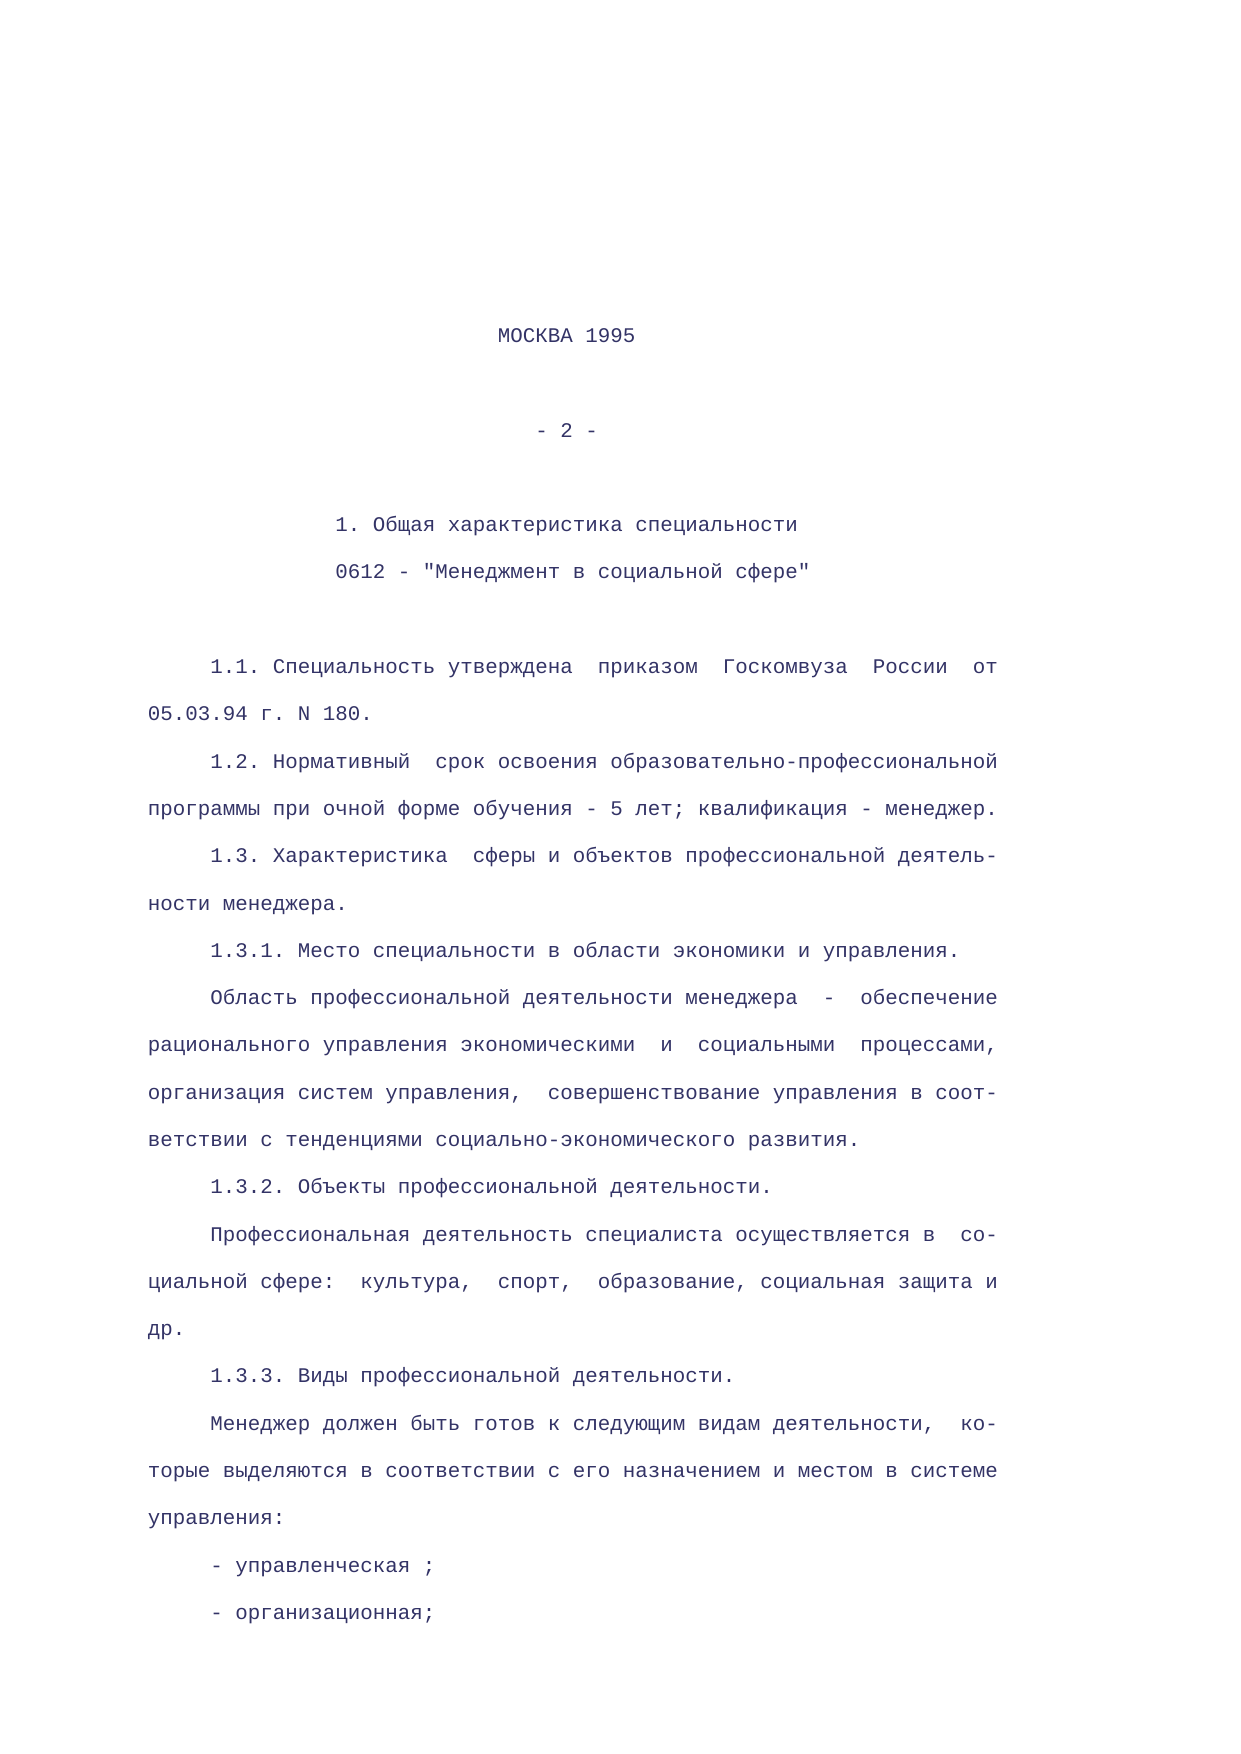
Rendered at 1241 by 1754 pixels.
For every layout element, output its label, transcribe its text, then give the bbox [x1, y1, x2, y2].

text Профессиональная деятельность специалиста осуществляется в со- [148, 1224, 1152, 1247]
text др. [148, 1318, 1152, 1342]
text торые выделяются в соответствии с его назначением и местом в системе [148, 1460, 1152, 1484]
text программы при очной форме обучения - 5 лет; квалификация - менеджер. [148, 798, 1152, 822]
text 1.3.3. Виды профессиональной деятельности. [148, 1366, 1152, 1389]
text Область профессиональной деятельности менеджера - обеспечение [148, 987, 1152, 1011]
text - 2 - [148, 420, 1152, 443]
text 05.03.94 г. N 180. [148, 703, 1152, 727]
text 1.2. Нормативный срок освоения образовательно-профессиональной [148, 751, 1152, 774]
text - управленческая ; [148, 1555, 1152, 1578]
text 1. Общая характеристика специальности [148, 514, 1152, 538]
text управления: [148, 1507, 1152, 1531]
text 1.3.1. Место специальности в области экономики и управления. [148, 940, 1152, 963]
text 1.3. Характеристика сферы и объектов профессиональной деятель- [148, 845, 1152, 869]
text ветствии с тенденциями социально-экономического развития. [148, 1129, 1152, 1153]
text МОСКВА 1995 [148, 325, 1152, 349]
text ности менеджера. [148, 893, 1152, 916]
text - организационная; [148, 1602, 1152, 1626]
text рационального управления экономическими и социальными процессами, [148, 1034, 1152, 1058]
text 1.1. Специальность утверждена приказом Госкомвуза России от [148, 656, 1152, 680]
text 1.3.2. Объекты профессиональной деятельности. [148, 1176, 1152, 1200]
text организация систем управления, совершенствование управления в соот- [148, 1082, 1152, 1105]
text циальной сфере: культура, спорт, образование, социальная защита и [148, 1271, 1152, 1294]
text Менеджер должен быть готов к следующим видам деятельности, ко- [148, 1413, 1152, 1436]
text 0612 - "Менеджмент в социальной сфере" [148, 562, 1152, 585]
